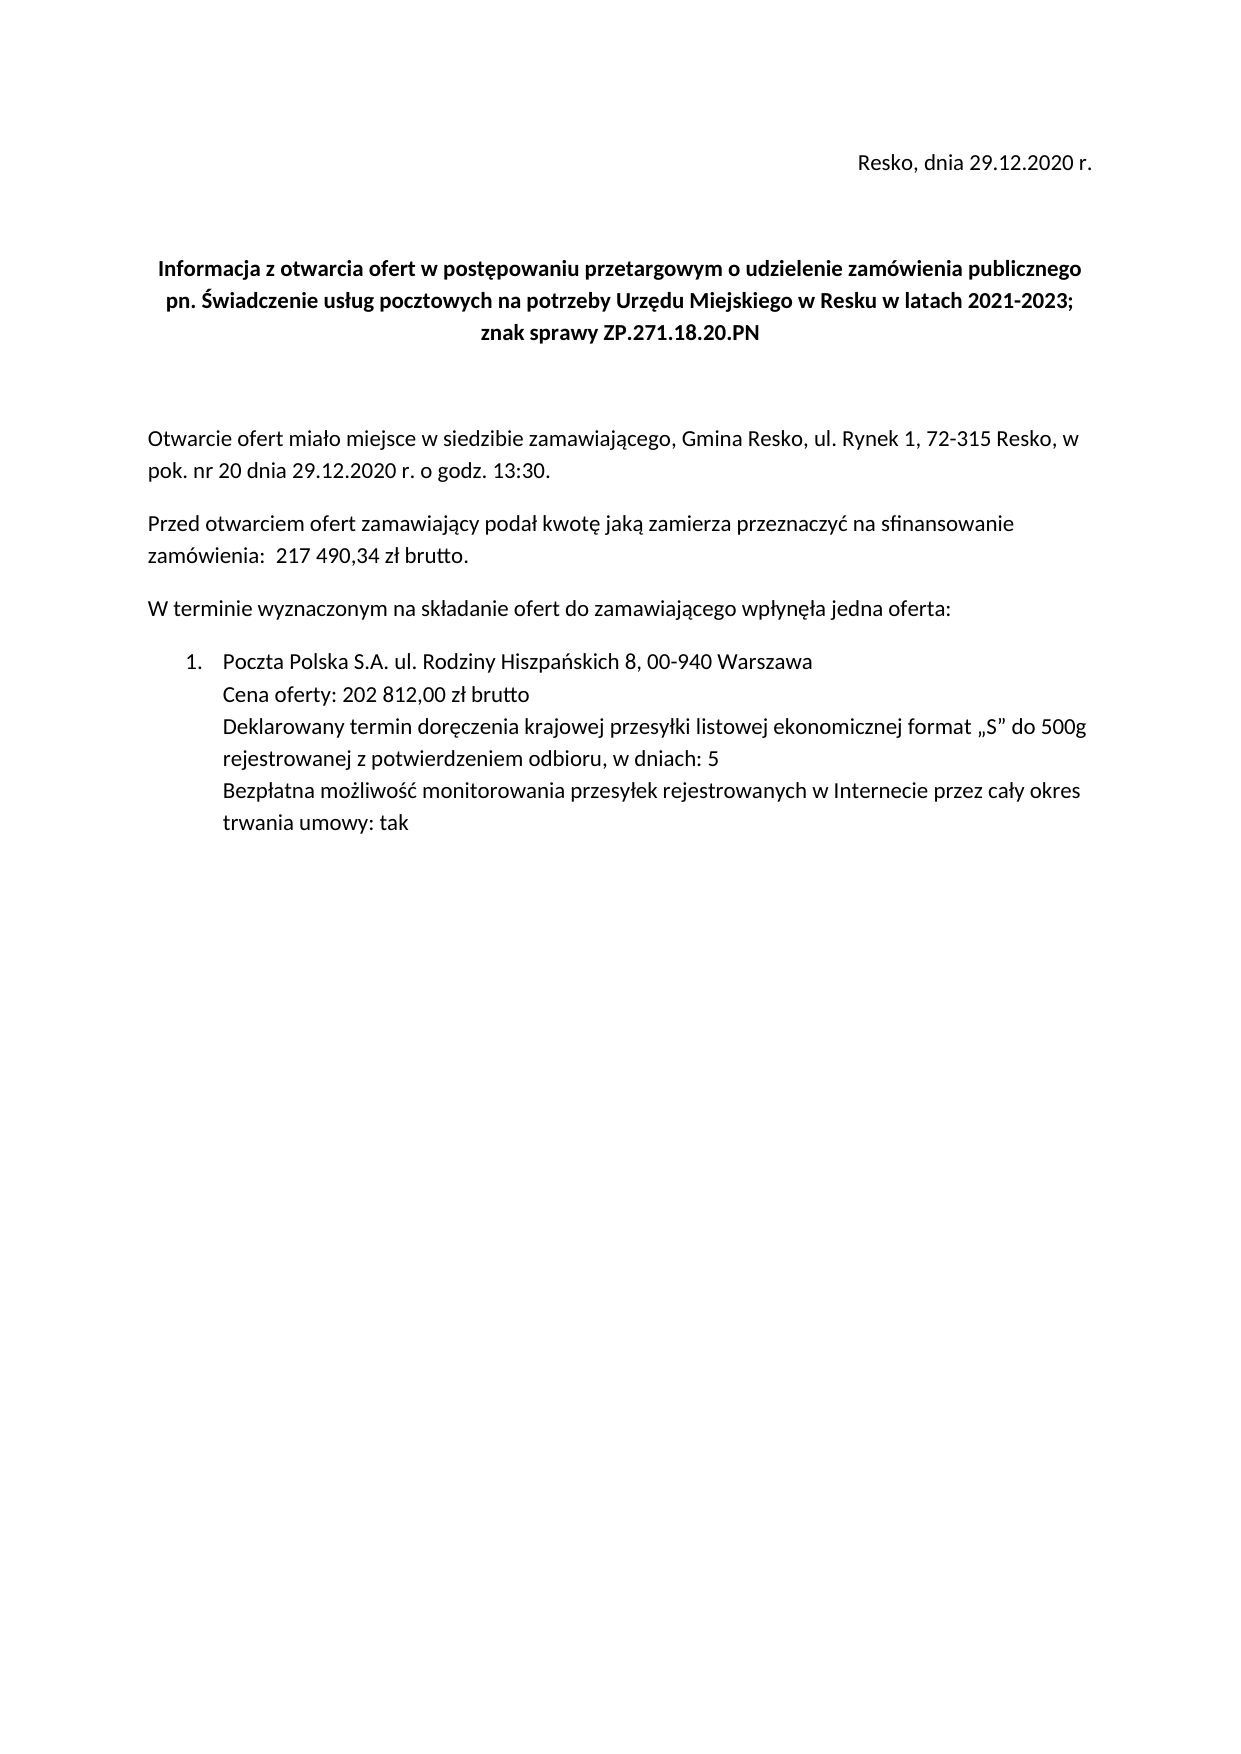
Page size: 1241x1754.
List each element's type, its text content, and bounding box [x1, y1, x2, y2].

text Informacja z otwarcia ofert w postępowaniu przetargowym o udzielenie zamówienia publicznego pn. Świadczenie usług pocztowych na potrzeby Urzędu Miejskiego w Resku w latach 2021-2023; znak sprawy ZP.271.18.20.PN [148, 254, 1093, 346]
list Cena oferty: 202 812,00 zł brutto Deklarowany termin doręczenia krajowej przesyłki listowej ekonomicznej format „S” do 500g rejestrowanej z potwierdzeniem odbioru, w dniach: 5 [223, 680, 1093, 772]
text Resko, dnia 29.12.2020 r. [148, 148, 1093, 176]
text W terminie wyznaczonym na składanie ofert do zamawiającego wpłynęła jedna oferta: [148, 594, 1093, 622]
text Otwarcie ofert miało miejsce w siedzibie zamawiającego, Gmina Resko, ul. Rynek 1, 72-315 Resko, w pok. nr 20 dnia 29.12.2020 r. o godz. 13:30. [148, 424, 1093, 484]
list Bezpłatna możliwość monitorowania przesyłek rejestrowanych w Internecie przez cały okres trwania umowy: tak [223, 776, 1093, 836]
list Poczta Polska S.A. ul. Rodziny Hiszpańskich 8, 00-940 Warszawa [185, 647, 1093, 676]
text Przed otwarciem ofert zamawiający podał kwotę jaką zamierza przeznaczyć na sfinansowanie zamówienia: 217 490,34 zł brutto. [148, 509, 1093, 569]
